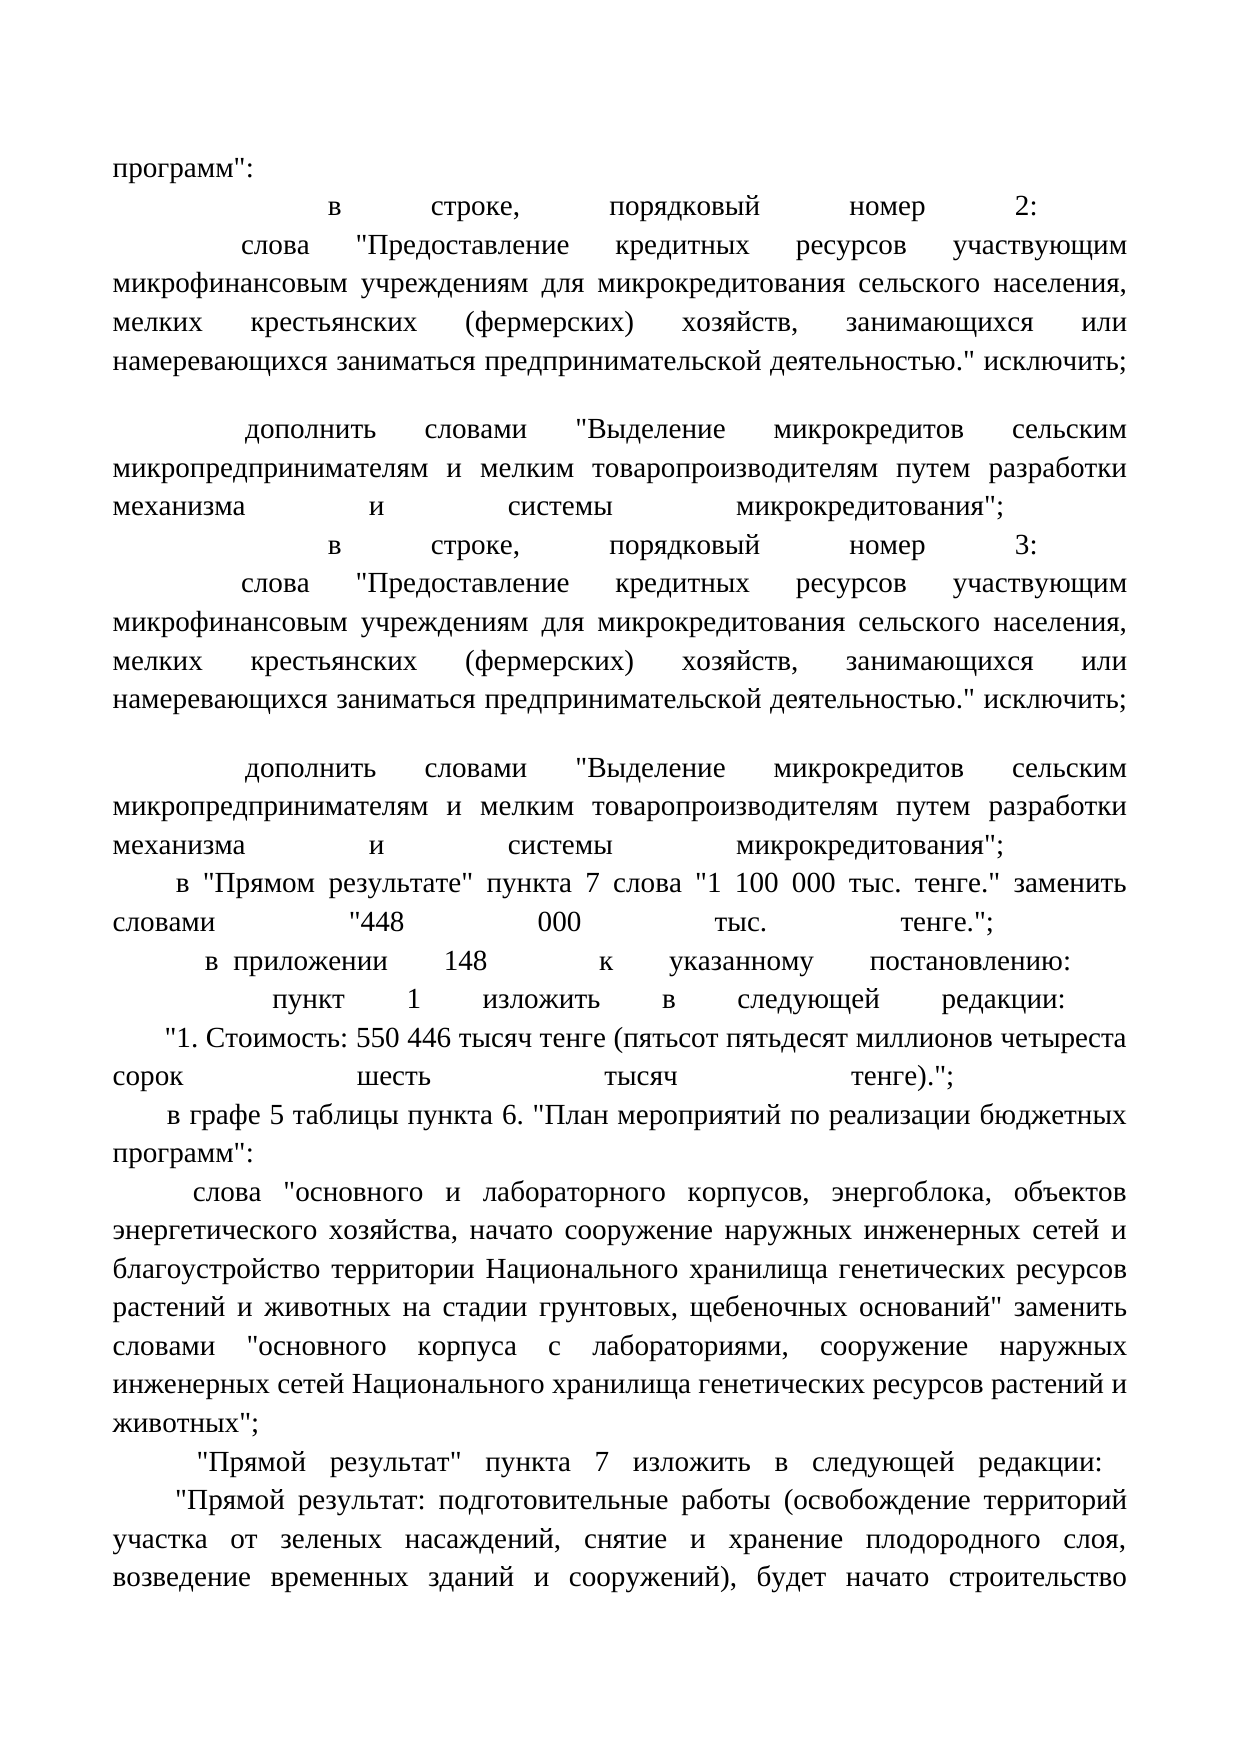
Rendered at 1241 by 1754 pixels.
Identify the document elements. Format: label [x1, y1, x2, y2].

text [112, 150, 1128, 1593]
